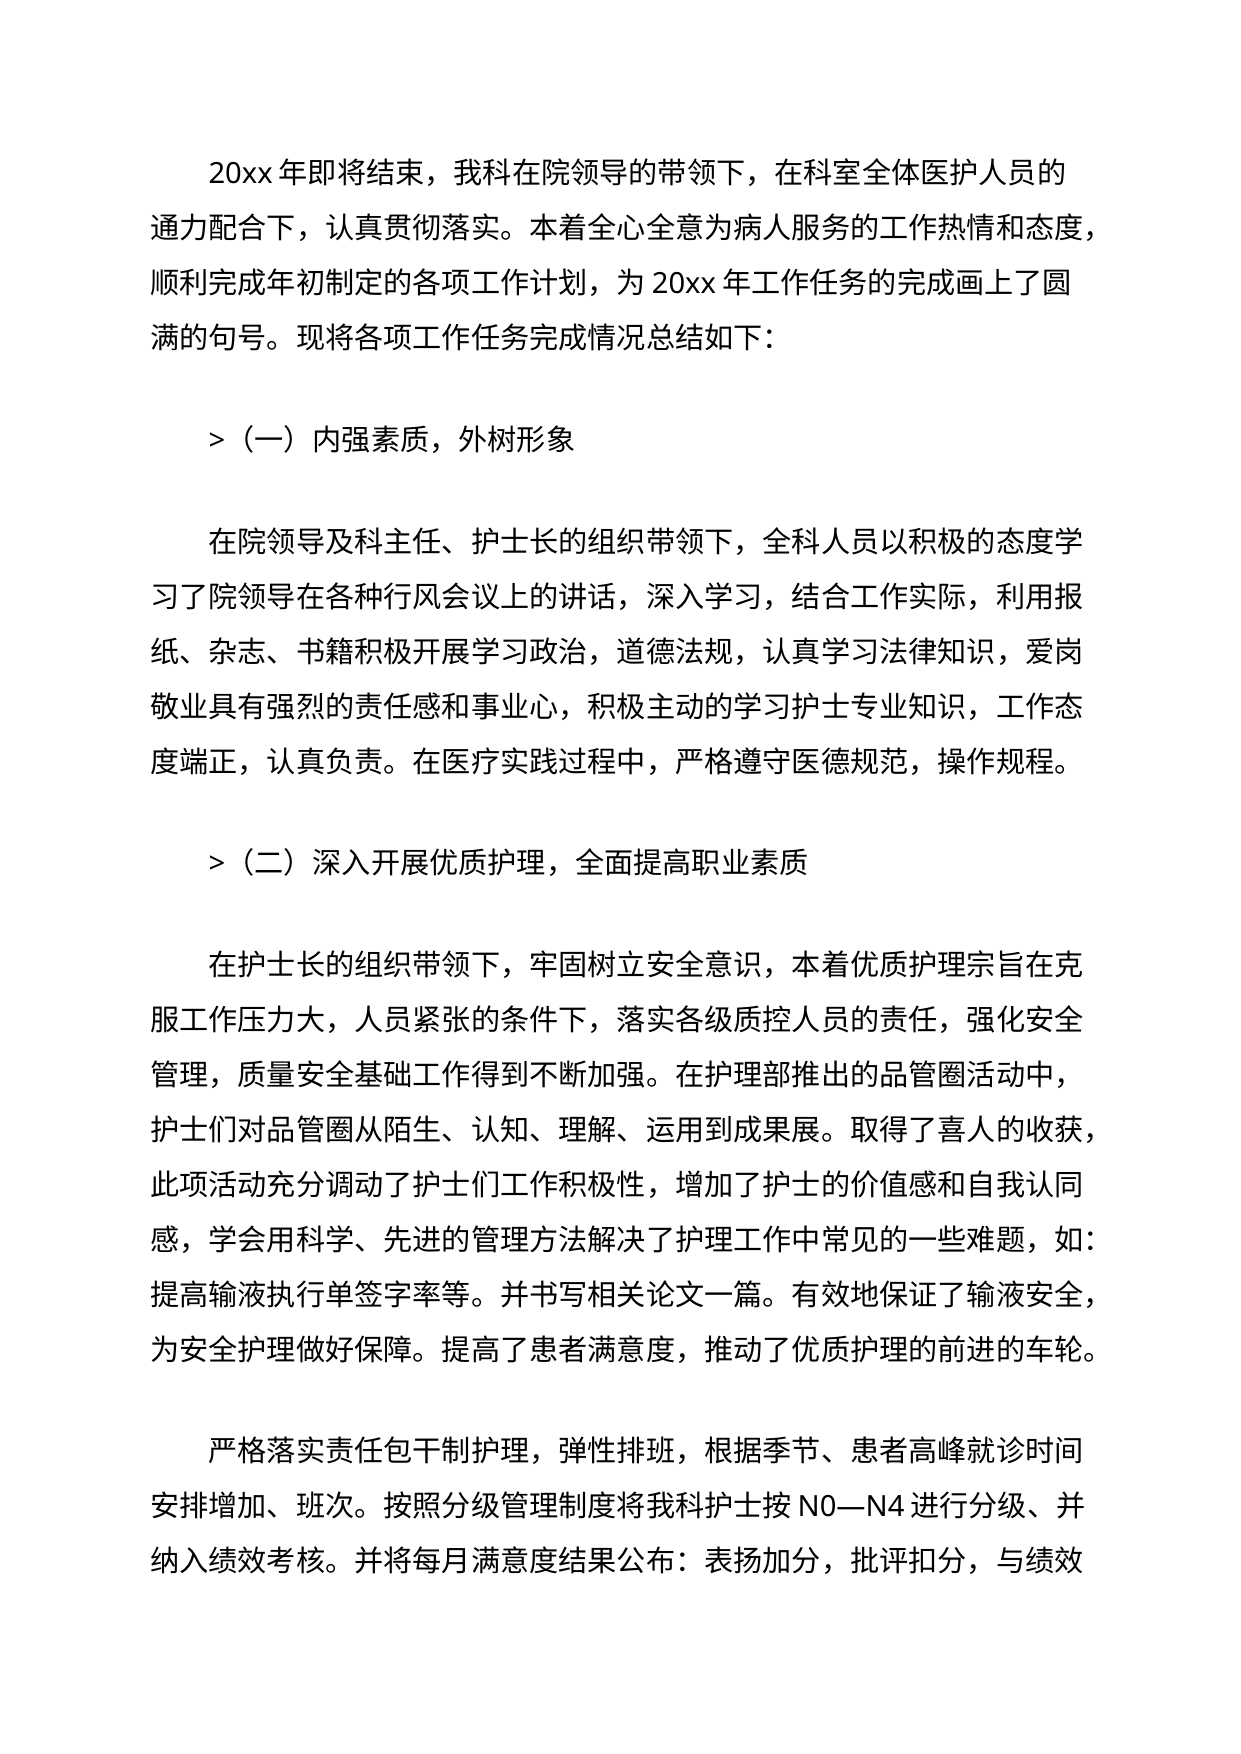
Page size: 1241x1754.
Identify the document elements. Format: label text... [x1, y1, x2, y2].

text >（一）内强素质，外树形象 [150, 417, 1090, 459]
text 20xx年即将结束，我科在院领导的带领下，在科室全体医护人员的通力配合下，认真贯彻落实。本着全心全意为病人服务的工作热情和态度，顺利完成年初制定的各项工作计划，为20xx年工作任务的完成画上了圆满的句号。现将各项工作任务完成情况总结如下： [150, 150, 1090, 357]
text 在护士长的组织带领下，牢固树立安全意识，本着优质护理宗旨在克服工作压力大，人员紧张的条件下，落实各级质控人员的责任，强化安全管理，质量安全基础工作得到不断加强。在护理部推出的品管圈活动中，护士们对品管圈从陌生、认知、理解、运用到成果展。取得了喜人的收获，此项活动充分调动了护士们工作积极性，增加了护士的价值感和自我认同感，学会用科学、先进的管理方法解决了护理工作中常见的一些难题，如：提高输液执行单签字率等。并书写相关论文一篇。有效地保证了输液安全，为安全护理做好保障。提高了患者满意度，推动了优质护理的前进的车轮。 [150, 942, 1090, 1368]
text >（二）深入开展优质护理，全面提高职业素质 [150, 840, 1090, 882]
text 在院领导及科主任、护士长的组织带领下，全科人员以积极的态度学习了院领导在各种行风会议上的讲话，深入学习，结合工作实际，利用报纸、杂志、书籍积极开展学习政治，道德法规，认真学习法律知识，爱岗敬业具有强烈的责任感和事业心，积极主动的学习护士专业知识，工作态度端正，认真负责。在医疗实践过程中，严格遵守医德规范，操作规程。 [150, 519, 1090, 781]
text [150, 1428, 1090, 1580]
